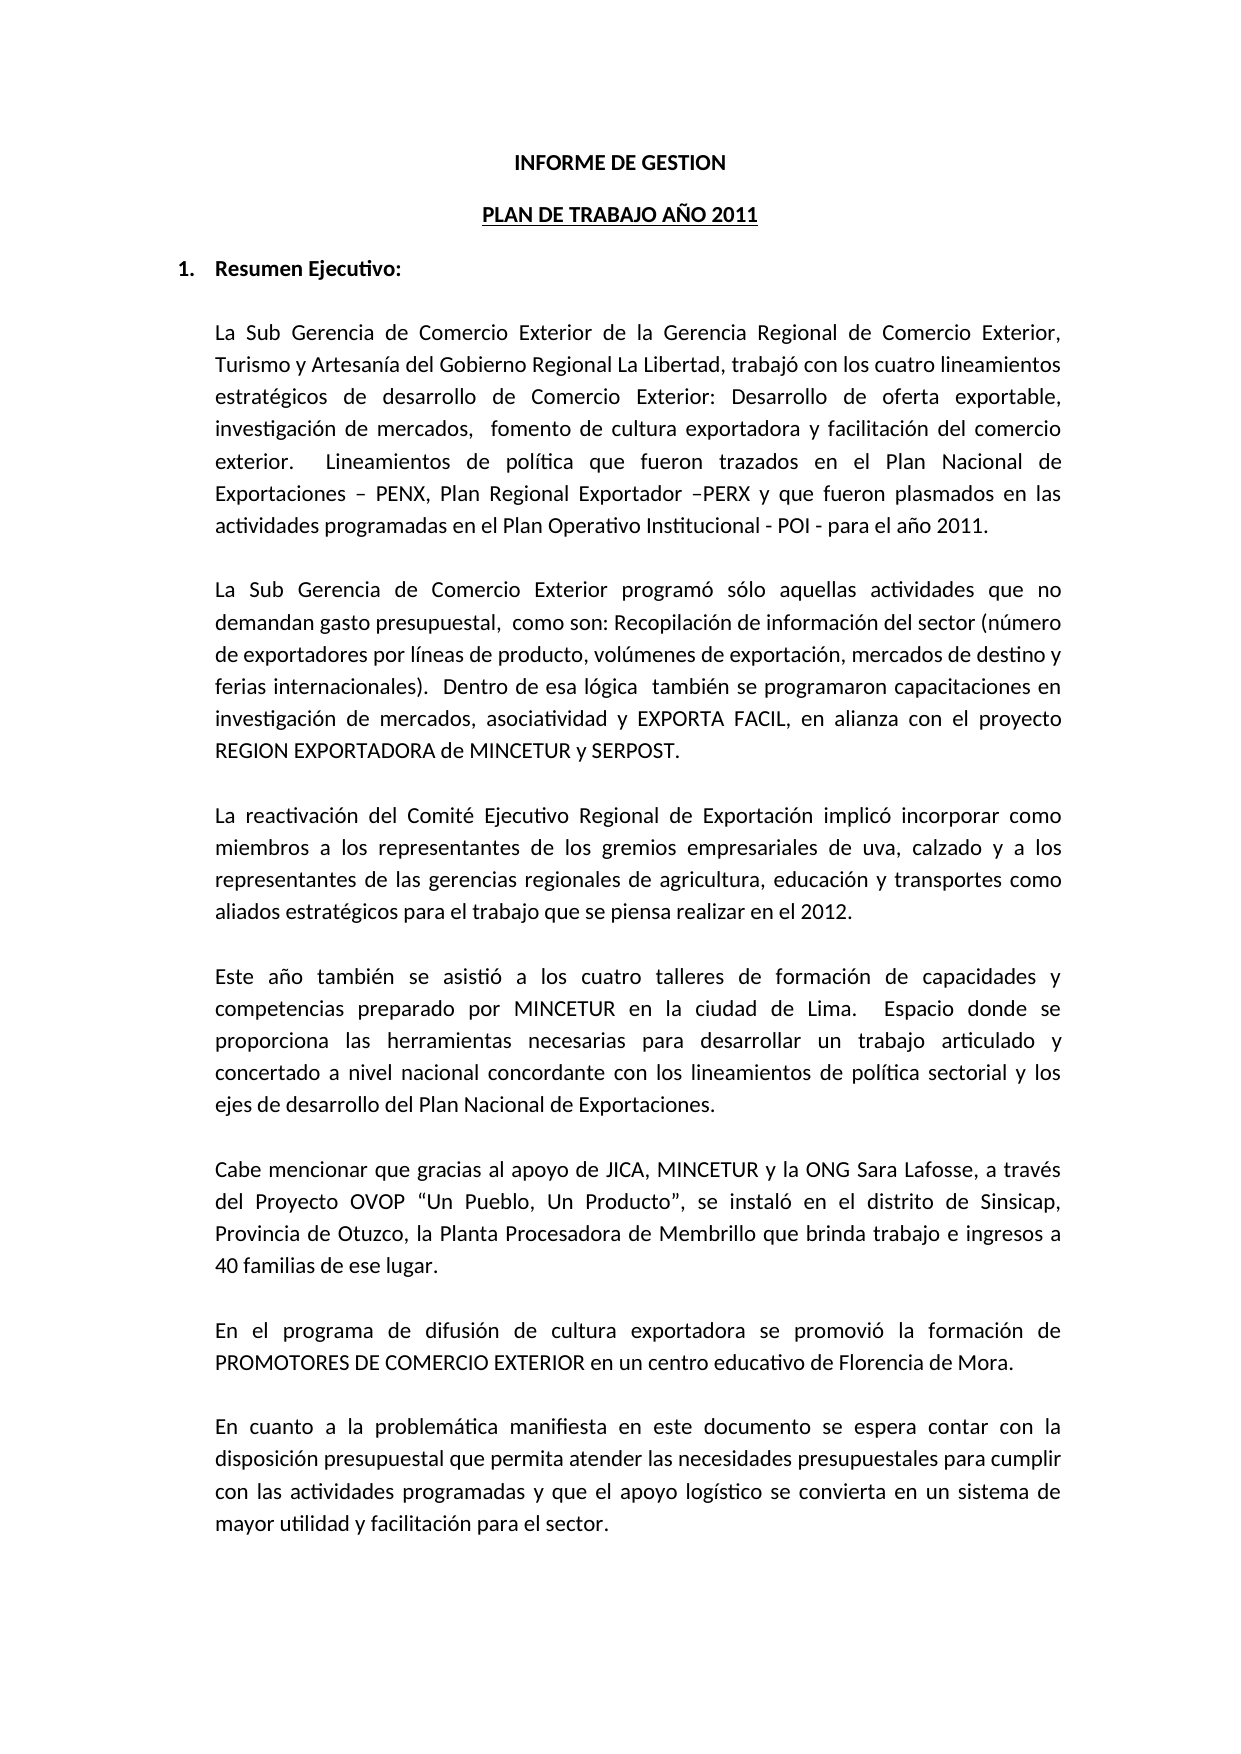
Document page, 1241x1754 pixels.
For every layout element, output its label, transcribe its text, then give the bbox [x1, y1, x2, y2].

text INFORME DE GESTION [177, 148, 1063, 176]
list Resumen Ejecutivo: [177, 254, 1063, 282]
list La reactivación del Comité Ejecutivo Regional de Exportación implicó incorporar como miembros a los representantes de los gremios empresariales de uva, calzado y a los representantes de las gerencias regionales de agricultura, educación y transportes como aliados estratégicos para el trabajo que se piensa realizar en el 2012. [215, 801, 1063, 925]
list En cuanto a la problemática manifiesta en este documento se espera contar con la disposición presupuestal que permita atender las necesidades presupuestales para cumplir con las actividades programadas y que el apoyo logístico se convierta en un sistema de mayor utilidad y facilitación para el sector. [215, 1412, 1063, 1537]
list Este año también se asistió a los cuatro talleres de formación de capacidades y competencias preparado por MINCETUR en la ciudad de Lima. Espacio donde se proporciona las herramientas necesarias para desarrollar un trabajo articulado y concertado a nivel nacional concordante con los lineamientos de política sectorial y los ejes de desarrollo del Plan Nacional de Exportaciones. [215, 962, 1063, 1118]
list En el programa de difusión de cultura exportadora se promovió la formación de PROMOTORES DE COMERCIO EXTERIOR en un centro educativo de Florencia de Mora. [215, 1316, 1063, 1376]
list Cabe mencionar que gracias al apoyo de JICA, MINCETUR y la ONG Sara Lafosse, a través del Proyecto OVOP “Un Pueblo, Un Producto”, se instaló en el distrito de Sinsicap, Provincia de Otuzco, la Planta Procesadora de Membrillo que brinda trabajo e ingresos a 40 familias de ese lugar. [215, 1155, 1063, 1279]
list La Sub Gerencia de Comercio Exterior programó sólo aquellas actividades que no demandan gasto presupuestal, como son: Recopilación de información del sector (número de exportadores por líneas de producto, volúmenes de exportación, mercados de destino y ferias internacionales). Dentro de esa lógica también se programaron capacitaciones en investigación de mercados, asociatividad y EXPORTA FACIL, en alianza con el proyecto REGION EXPORTADORA de MINCETUR y SERPOST. [215, 576, 1063, 764]
text PLAN DE TRABAJO AÑO 2011 [177, 201, 1063, 229]
list La Sub Gerencia de Comercio Exterior de la Gerencia Regional de Comercio Exterior, Turismo y Artesanía del Gobierno Regional La Libertad, trabajó con los cuatro lineamientos estratégicos de desarrollo de Comercio Exterior: Desarrollo de oferta exportable, investigación de mercados, fomento de cultura exportadora y facilitación del comercio exterior. Lineamientos de política que fueron trazados en el Plan Nacional de Exportaciones – PENX, Plan Regional Exportador –PERX y que fueron plasmados en las actividades programadas en el Plan Operativo Institucional - POI - para el año 2011. [215, 318, 1063, 539]
